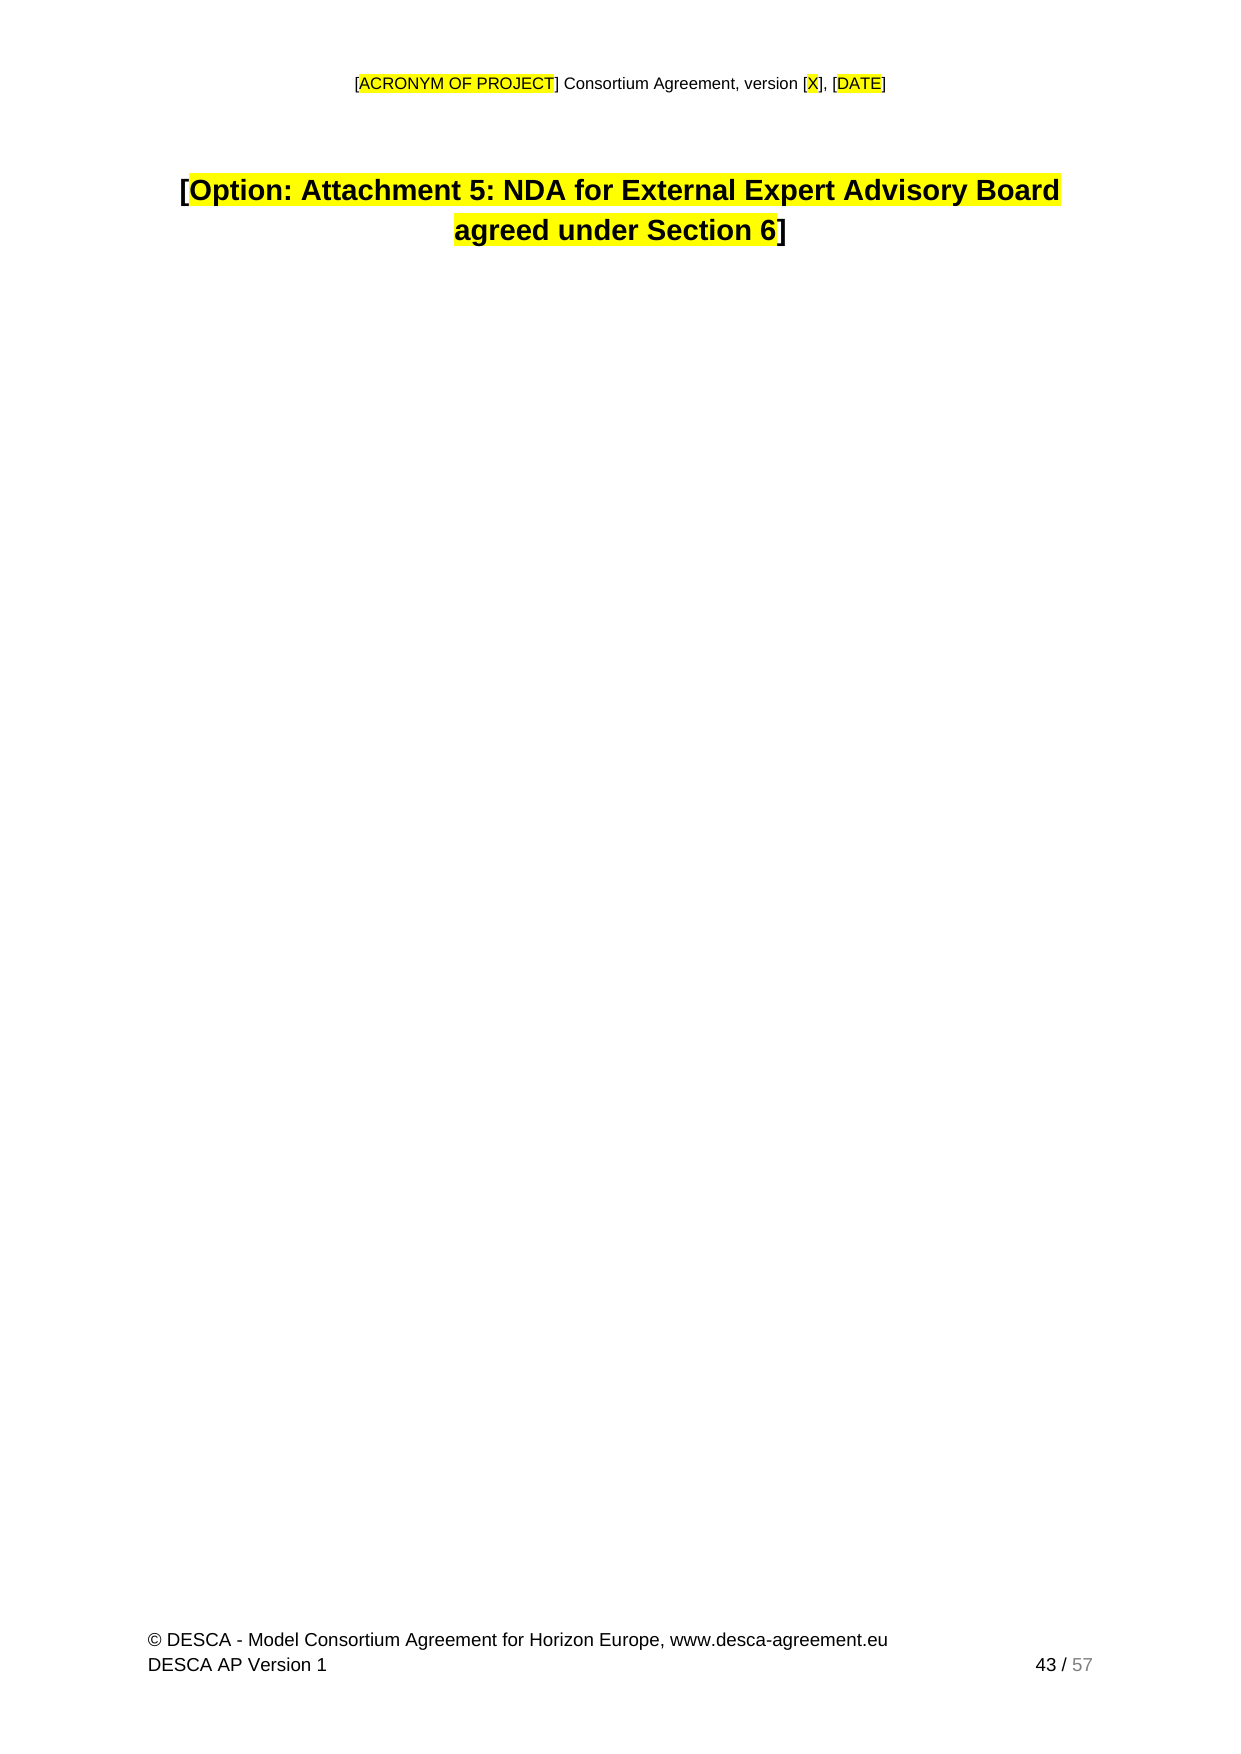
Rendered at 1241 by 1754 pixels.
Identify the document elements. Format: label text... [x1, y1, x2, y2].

subtitle [Option: Attachment 5: NDA for External Expert Advisory Board agreed under Section 6] [148, 173, 1092, 246]
